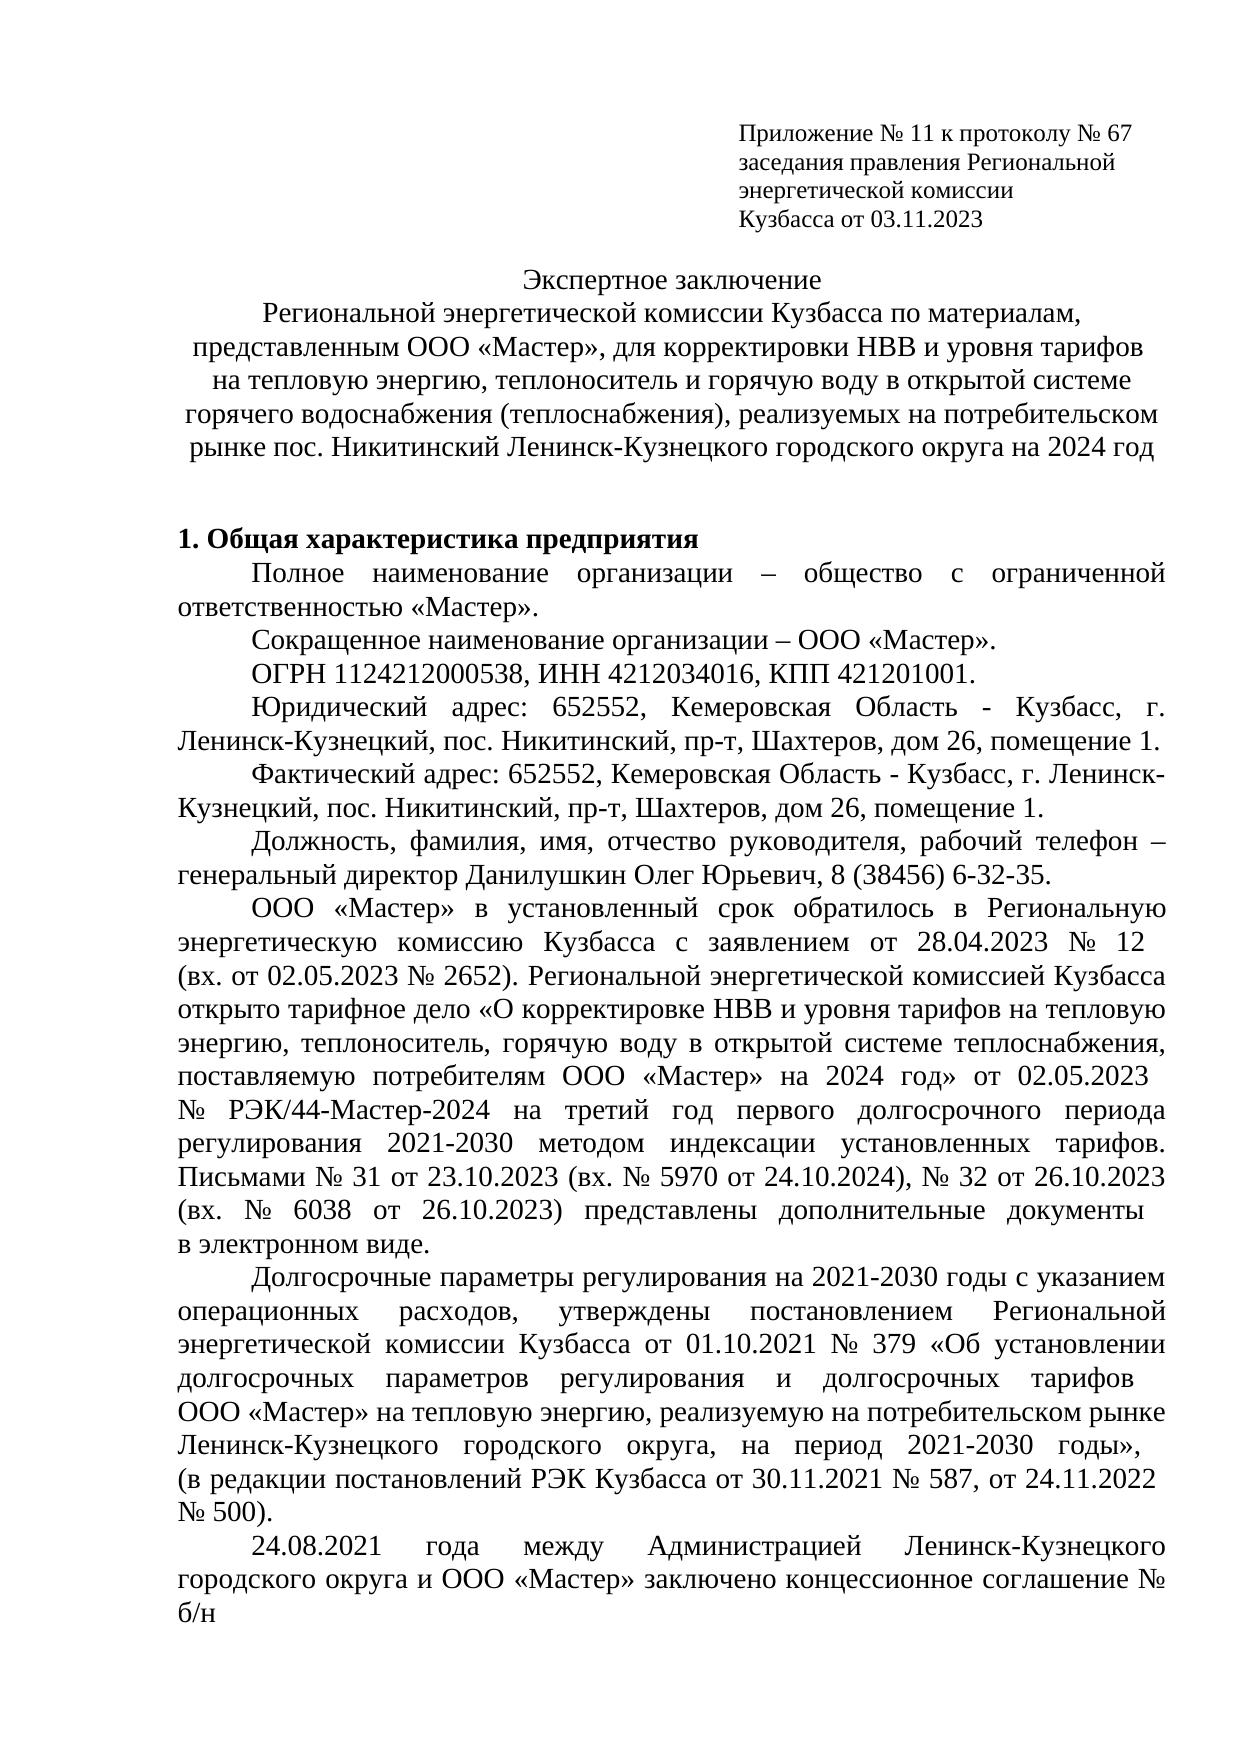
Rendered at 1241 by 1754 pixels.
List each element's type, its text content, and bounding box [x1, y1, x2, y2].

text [177, 1528, 1167, 1628]
text Сокращенное наименование организации – ООО «Мастер». [177, 622, 1167, 656]
text Полное наименование организации – общество с ограниченной ответственностью «Мастер». [177, 555, 1167, 622]
text Приложение № 11 к протоколу № 67 [0, 118, 1226, 147]
text 1. Общая характеристика предприятия [177, 522, 1167, 555]
text заседания правления Региональной [0, 147, 1226, 176]
text Фактический адрес: 652552, Кемеровская Область - Кузбасс, г. Ленинск-Кузнецкий, пос. Никитинский, пр-т, Шахтеров, дом 26, помещение 1. [177, 756, 1167, 823]
text энергетической комиссии [0, 176, 1226, 204]
text Юридический адрес: 652552, Кемеровская Область - Кузбасс, г. Ленинск-Кузнецкий, пос. Никитинский, пр-т, Шахтеров, дом 26, помещение 1. [177, 689, 1167, 756]
text ООО «Мастер» в установленный срок обратилось в Региональную энергетическую комиссию Кузбасса с заявлением от 28.04.2023 № 12 (вх. от 02.05.2023 № 2652). Региональной энергетической комиссией Кузбасса открыто тарифное дело «О корректировке НВВ и уровня тарифов на тепловую энергию, теплоноситель, горячую воду в открытой системе теплоснабжения, поставляемую потребителям ООО «Мастер» на 2024 год» от 02.05.2023 № РЭК/44-Мастер-2024 на третий год первого долгосрочного периода регулирования 2021-2030 методом индексации установленных тарифов. Письмами № 31 от 23.10.2023 (вх. № 5970 от 24.10.2024), № 32 от 26.10.2023 (вх. № 6038 от 26.10.2023) представлены дополнительные документы в электронном виде. [177, 891, 1167, 1259]
text Кузбасса от 03.11.2023 [0, 204, 1226, 233]
text Должность, фамилия, имя, отчество руководителя, рабочий телефон –генеральный директор Данилушкин Олег Юрьевич, 8 (38456) 6-32-35. [177, 823, 1167, 891]
text ОГРН 1124212000538, ИНН 4212034016, КПП 421201001. [177, 656, 1167, 689]
text Экспертное заключение [177, 262, 1167, 295]
text Долгосрочные параметры регулирования на 2021-2030 годы с указанием операционных расходов, утверждены постановлением Региональной энергетической комиссии Кузбасса от 01.10.2021 № 379 «Об установлении долгосрочных параметров регулирования и долгосрочных тарифов ООО «Мастер» на тепловую энергию, реализуемую на потребительском рынке Ленинск-Кузнецкого городского округа, на период 2021-2030 годы», (в редакции постановлений РЭК Кузбасса от 30.11.2021 № 587, от 24.11.2022 № 500). [177, 1259, 1167, 1528]
text Региональной энергетической комиссии Кузбасса по материалам, представленным ООО «Мастер», для корректировки НВВ и уровня тарифов на тепловую энергию, теплоноситель и горячую воду в открытой системе горячего водоснабжения (теплоснабжения), реализуемых на потребительском рынке пос. Никитинский Ленинск-Кузнецкого городского округа на 2024 год [177, 295, 1167, 463]
